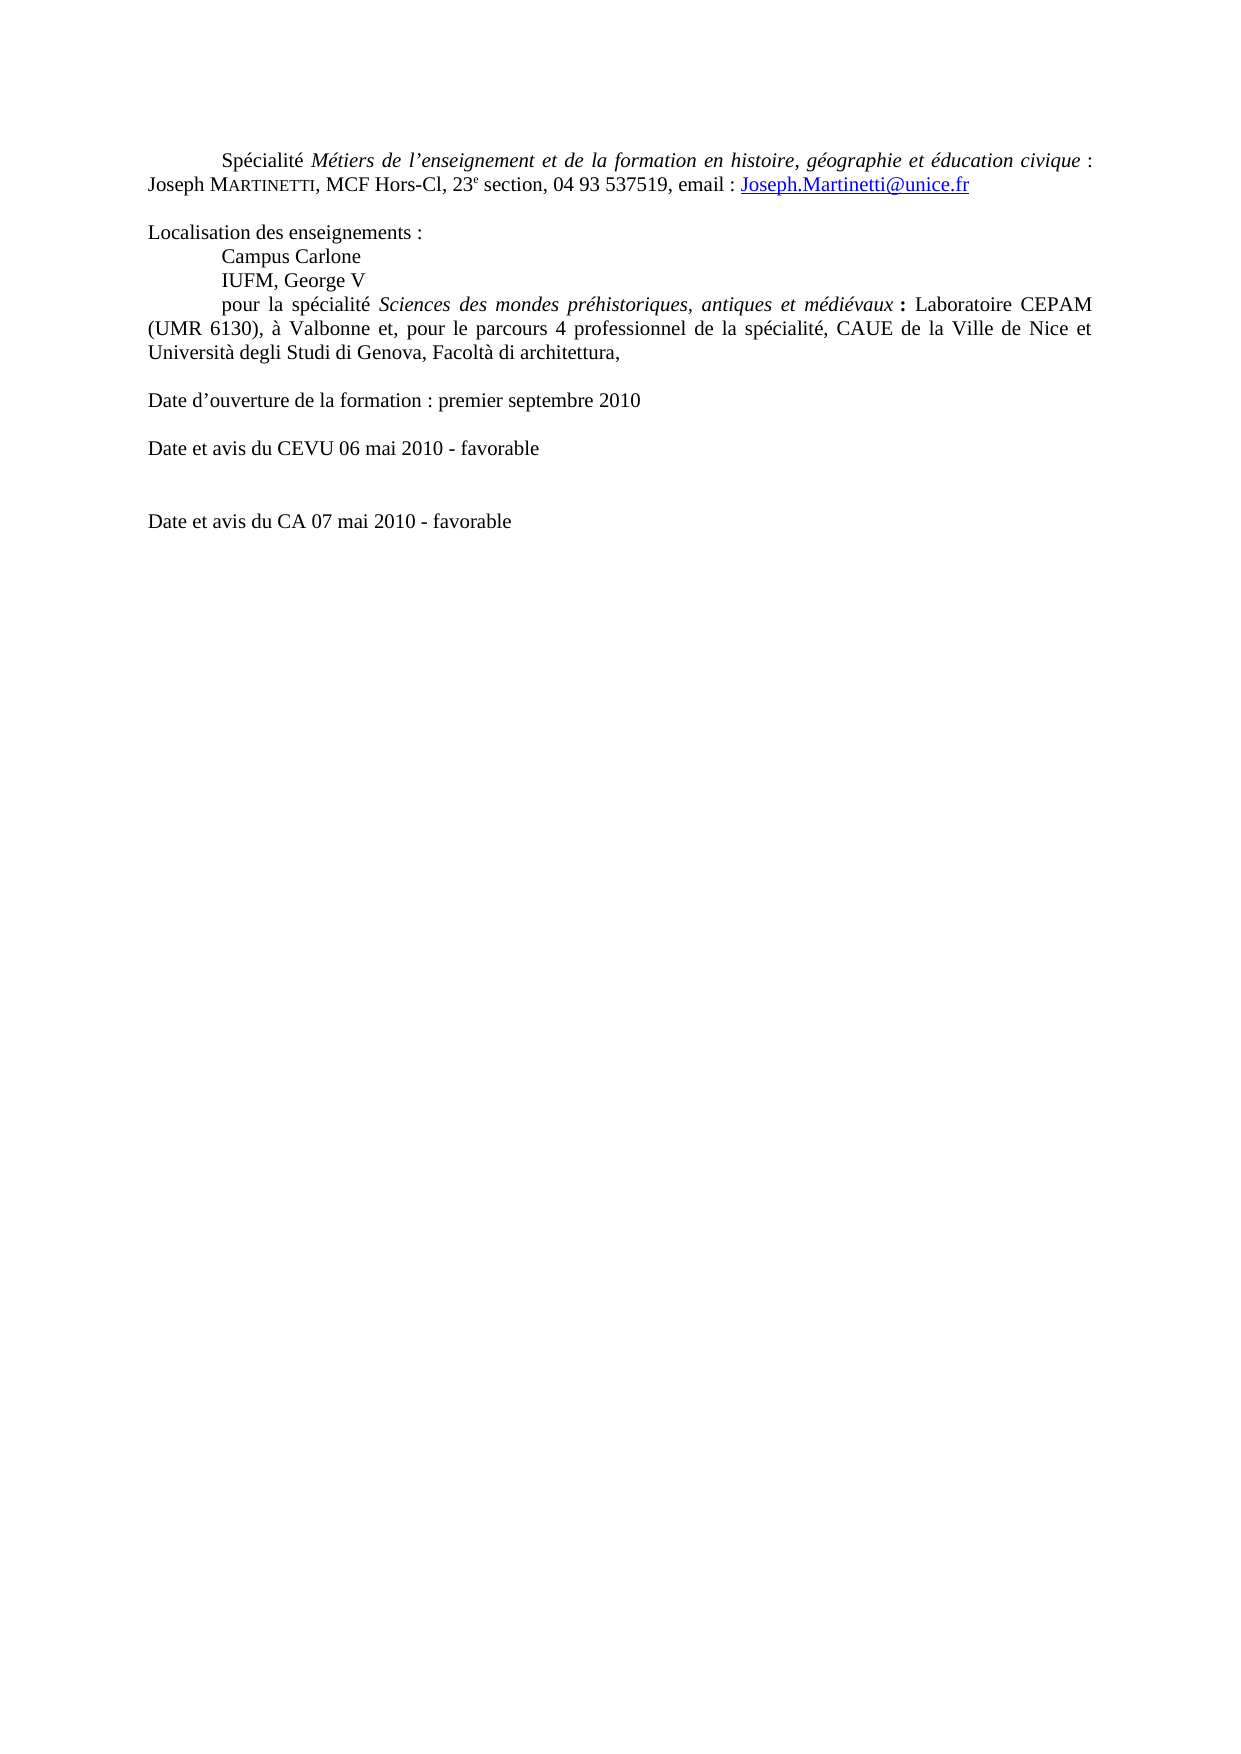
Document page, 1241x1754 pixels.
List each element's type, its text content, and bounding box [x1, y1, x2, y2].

text Campus Carlone [148, 244, 1093, 268]
text Date et avis du CEVU 06 mai 2010 - favorable [148, 436, 1093, 460]
text Date et avis du CA 07 mai 2010 - favorable [148, 508, 1093, 533]
text Date d’ouverture de la formation : premier septembre 2010 [148, 388, 1093, 412]
text IUFM, George V [148, 268, 1093, 292]
text Localisation des enseignements : [148, 220, 1093, 244]
text pour la spécialité Sciences des mondes préhistoriques, antiques et médiévaux : Laboratoire CEPAM (UMR 6130), à Valbonne et, pour le parcours 4 professionnel de la spécialité, CAUE de la Ville de Nice et Università degli Studi di Genova, Facoltà di architettura, [148, 292, 1093, 364]
text Spécialité Métiers de l’enseignement et de la formation en histoire, géographie et éducation civique : Joseph Martinetti, MCF Hors-Cl, 23e section, 04 93 537519, email : Joseph.Martinetti@unice.fr [148, 148, 1093, 196]
